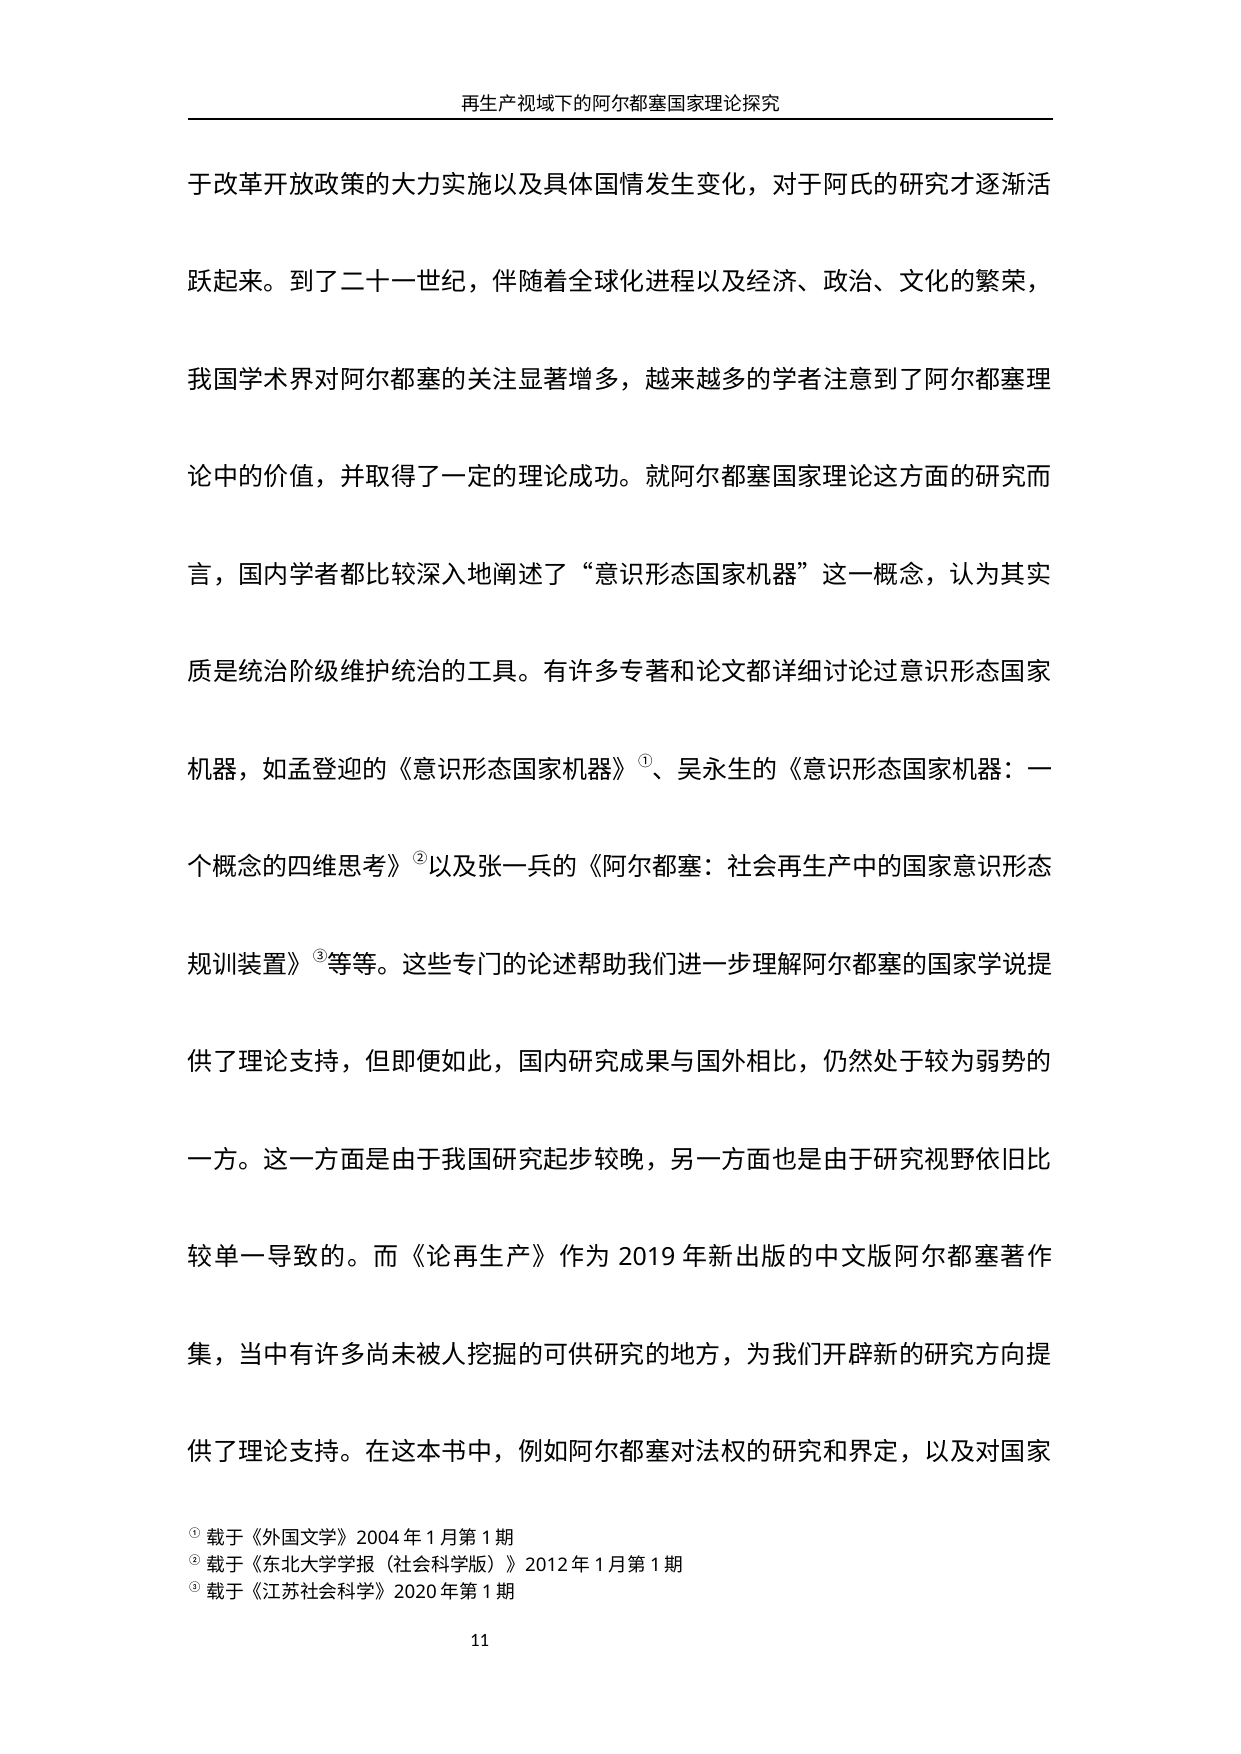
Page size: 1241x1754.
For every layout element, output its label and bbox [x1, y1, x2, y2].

list [187, 150, 1053, 1482]
